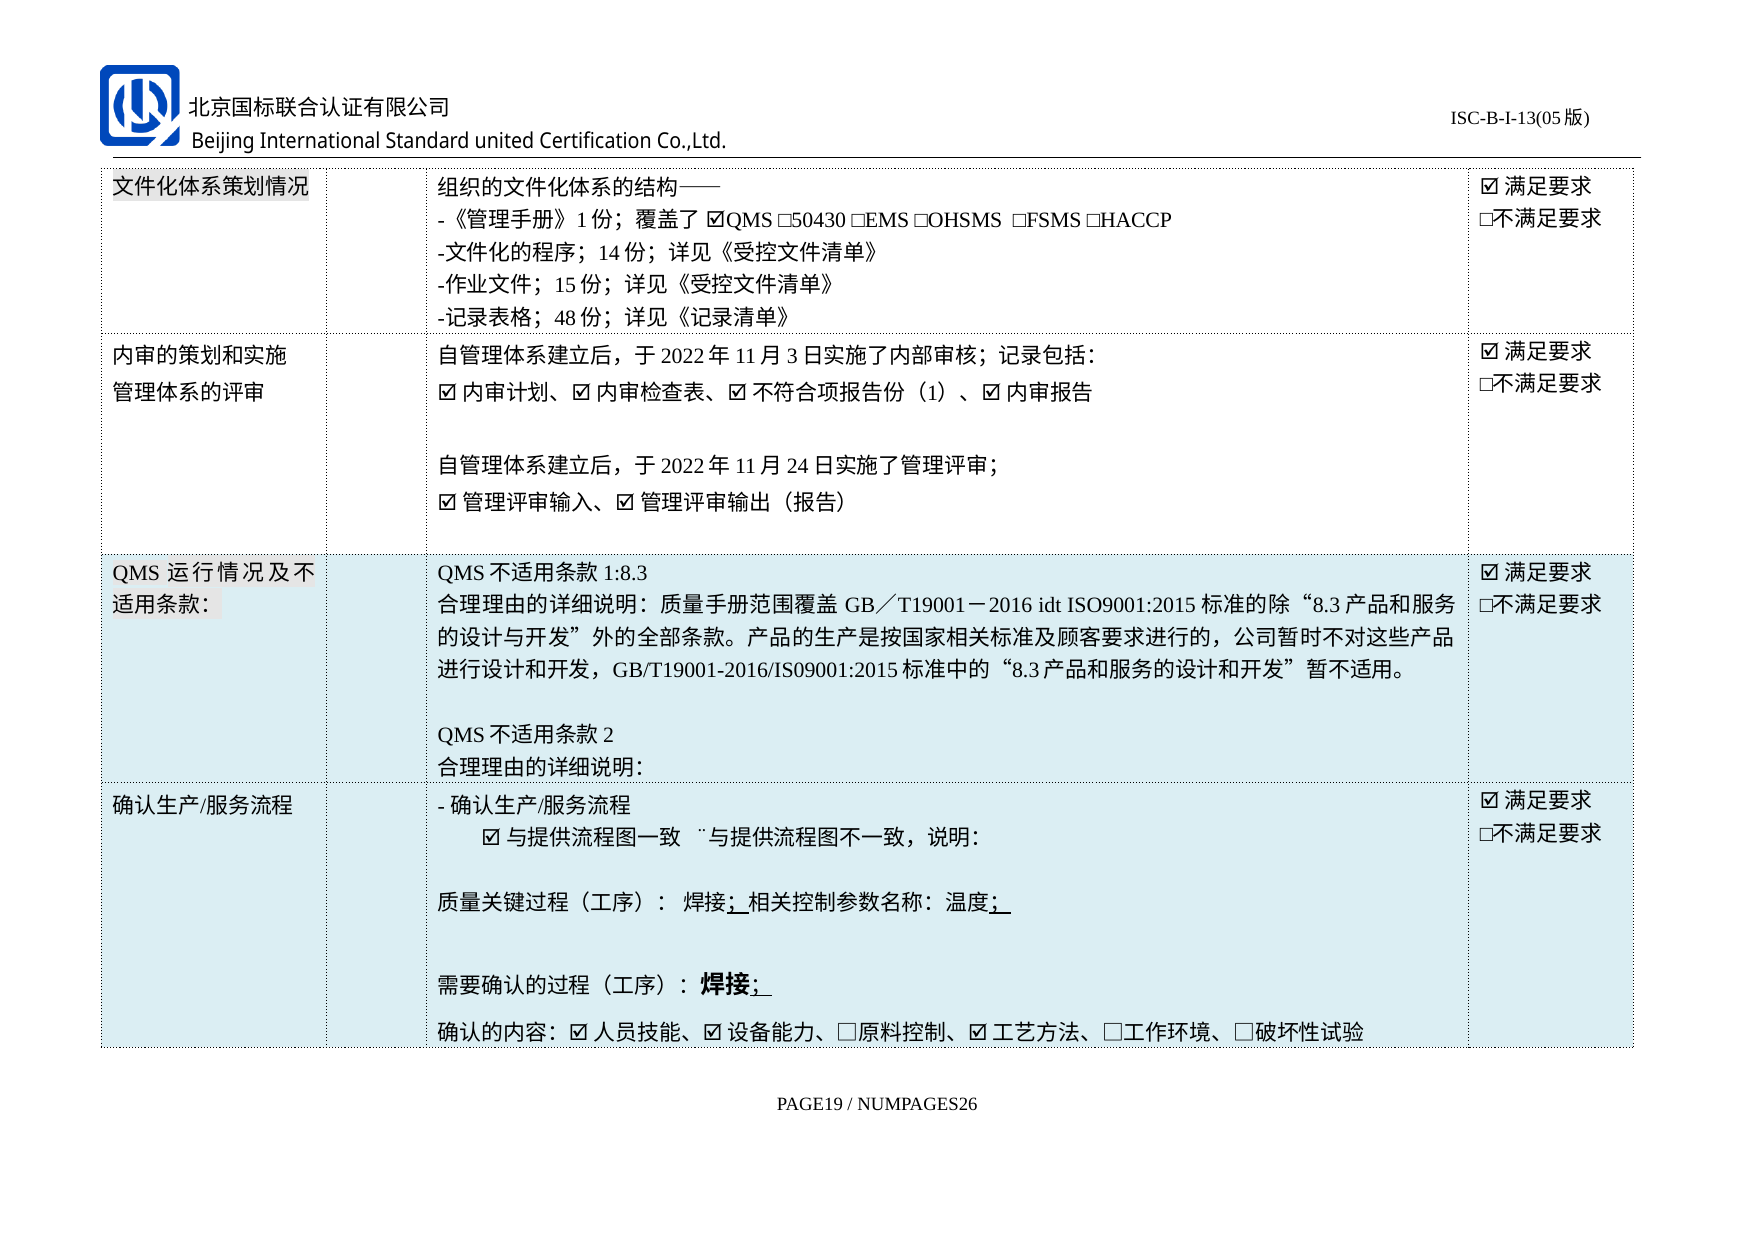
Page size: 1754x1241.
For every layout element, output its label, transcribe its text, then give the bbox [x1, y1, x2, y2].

table_cell 自管理体系建立后，于2022年11月3日实施了内部审核；记录包括： 内审计划、内审检查表、不符合项报告份（1）、内审报告 自管理体系建立后，于2022年11月24日实施了管理评审； 管理评审输入、管理评审输出（报告） [426, 333, 1468, 553]
table_cell [326, 554, 426, 782]
picture [100, 65, 180, 146]
table_cell 满足要求 □不满足要求 [1468, 782, 1633, 1047]
table_cell QMS不适用条款1:8.3 合理理由的详细说明：质量手册范围覆盖GB／T19001－2016 idt ISO9001:2015标准的除“8.3产品和服务的设计与开发”外的全部条款。产品的生产是按国家相关标准及顾客要求进行的，公司暂时不对这些产品进行设计和开发，GB/T19001-2016/IS09001:2015标准中的“8.3产品和服务的设计和开发”暂不适用。 QMS不适用条款2 合理理由的详细说明： [426, 554, 1468, 782]
table_cell 满足要求 □不满足要求 [1468, 554, 1633, 782]
table_cell - 确认生产/服务流程 与提供流程图一致 ¨与提供流程图不一致，说明： 质量关键过程（工序）： 焊接；相关控制参数名称：温度； 需要确认的过程（工序）：焊接； 确认的内容：人员技能、设备能力、□原料控制、工艺方法、□工作环境、□破坏性试验 [426, 782, 1468, 1047]
table_cell 确认生产/服务流程 [101, 782, 326, 1047]
table_cell [326, 782, 426, 1047]
table_cell 文件化体系策划情况 [101, 168, 326, 332]
table_cell 组织的文件化体系的结构—— -《管理手册》1份；覆盖了 QMS □50430 □EMS □OHSMS □FSMS □HACCP -文件化的程序；14份；详见《受控文件清单》 -作业文件；15份；详见《受控文件清单》 -记录表格；48份；详见《记录清单》 [426, 168, 1468, 332]
table_cell 满足要求 □不满足要求 [1468, 168, 1633, 332]
table_cell [326, 168, 426, 332]
table_cell 满足要求 □不满足要求 [1468, 333, 1633, 553]
table_cell 内审的策划和实施 管理体系的评审 [101, 333, 326, 553]
table_cell QMS运行情况及不适用条款： [101, 554, 326, 782]
table_cell [326, 333, 426, 553]
